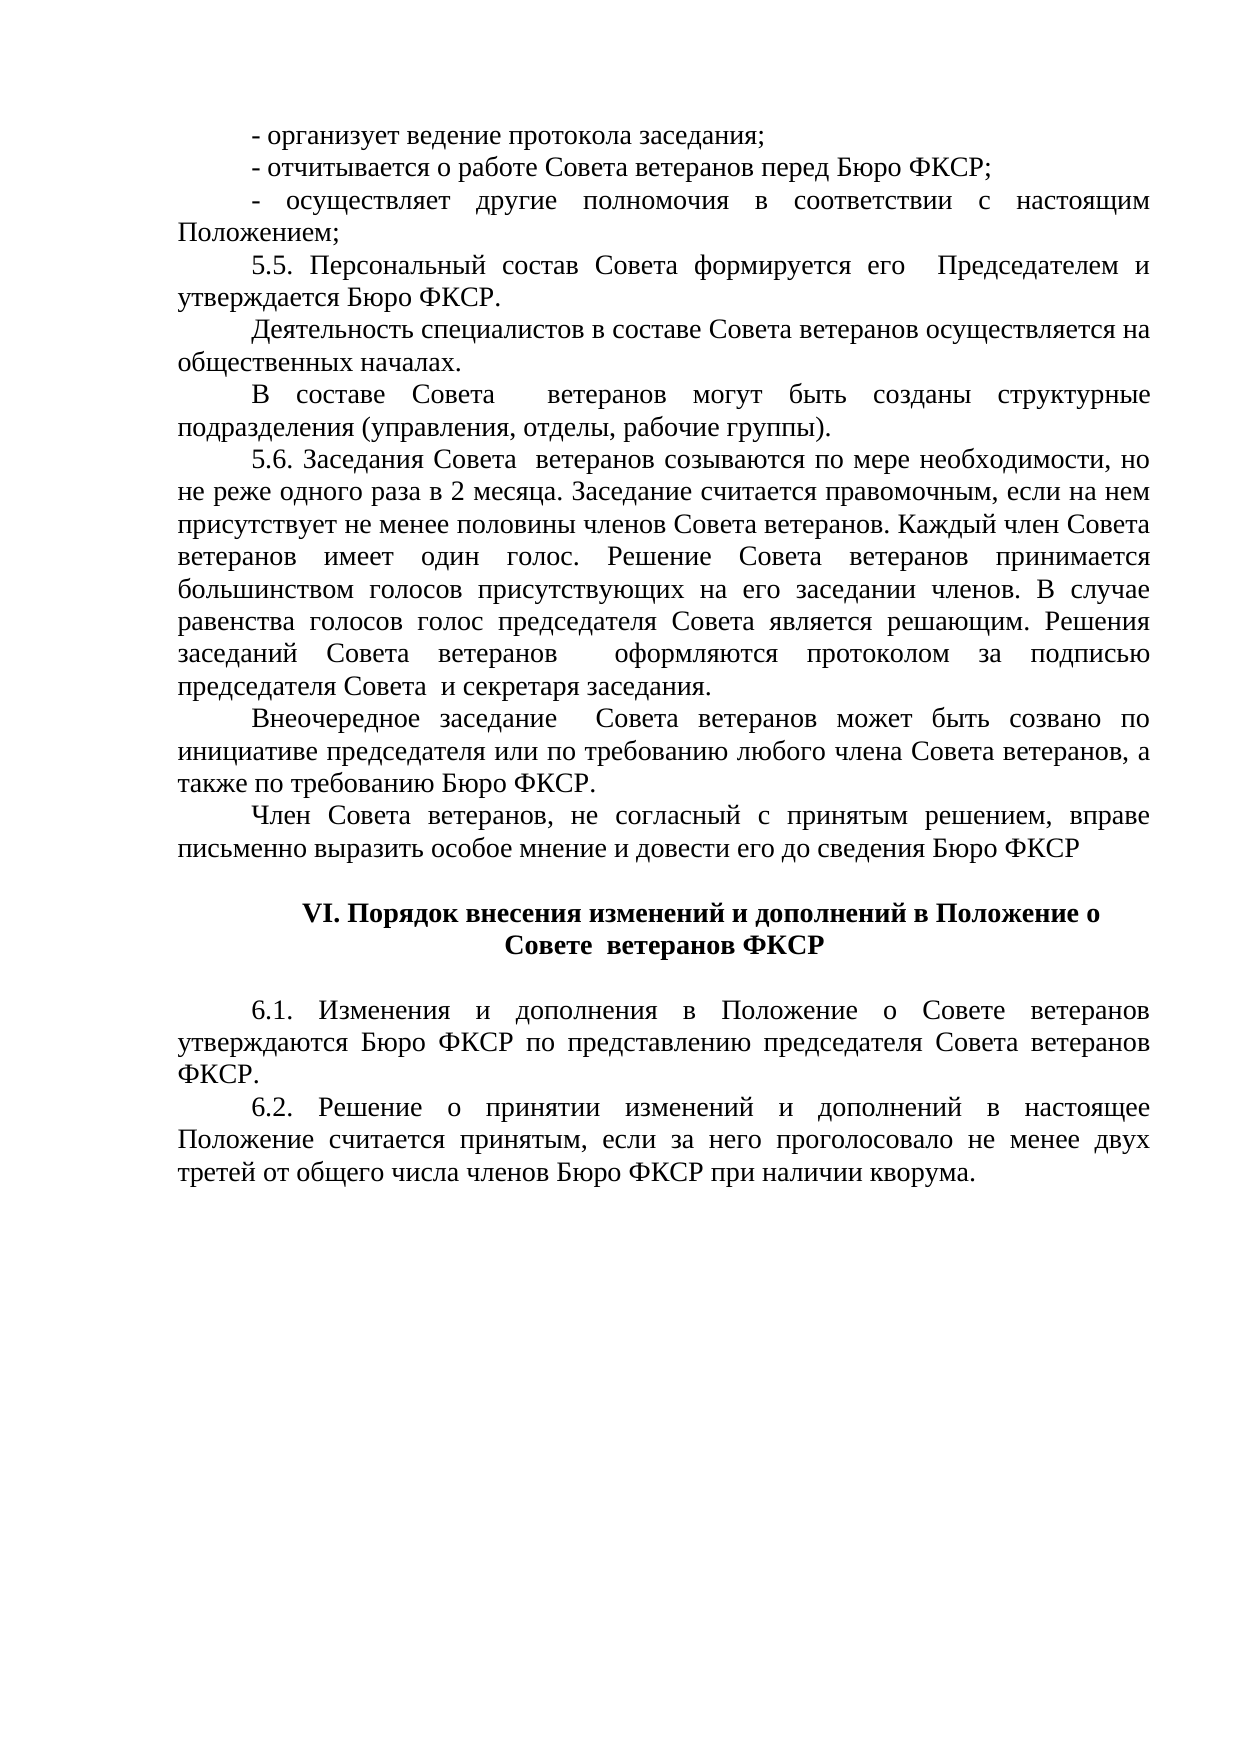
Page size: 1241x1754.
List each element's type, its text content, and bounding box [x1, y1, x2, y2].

text VI. Порядок внесения изменений и дополнений в Положение о Совете ветеранов ФКСР [177, 896, 1152, 960]
text В составе Совета ветеранов могут быть созданы структурные подразделения (управления, отделы, рабочие группы). [177, 377, 1152, 442]
text Член Совета ветеранов, не согласный с принятым решением, вправе письменно выразить особое мнение и довести его до сведения Бюро ФКСР [177, 798, 1152, 863]
text 6.2. Решение о принятии изменений и дополнений в настоящее Положение считается принятым, если за него проголосовало не менее двух третей от общего числа членов Бюро ФКСР при наличии кворума. [177, 1090, 1152, 1187]
text - организует ведение протокола заседания; [177, 118, 1152, 151]
text - осуществляет другие полномочия в соответствии с настоящим Положением; [177, 183, 1152, 248]
text - отчитывается о работе Совета ветеранов перед Бюро ФКСР; [177, 151, 1152, 183]
text 5.5. Персональный состав Совета формируется его Председателем и утверждается Бюро ФКСР. [177, 248, 1152, 312]
text 6.1. Изменения и дополнения в Положение о Совете ветеранов утверждаются Бюро ФКСР по представлению председателя Совета ветеранов ФКСР. [177, 993, 1152, 1090]
text 5.6. Заседания Совета ветеранов созываются по мере необходимости, но не реже одного раза в 2 месяца. Заседание считается правомочным, если на нем присутствует не менее половины членов Совета ветеранов. Каждый член Совета ветеранов имеет один голос. Решение Совета ветеранов принимается большинством голосов присутствующих на его заседании членов. В случае равенства голосов голос председателя Совета является решающим. Решения заседаний Совета ветеранов оформляются протоколом за подписью председателя Совета и секретаря заседания. [177, 442, 1152, 701]
text Внеочередное заседание Совета ветеранов может быть созвано по инициативе председателя или по требованию любого члена Совета ветеранов, а также по требованию Бюро ФКСР. [177, 701, 1152, 798]
text Деятельность специалистов в составе Совета ветеранов осуществляется на общественных началах. [177, 312, 1152, 377]
